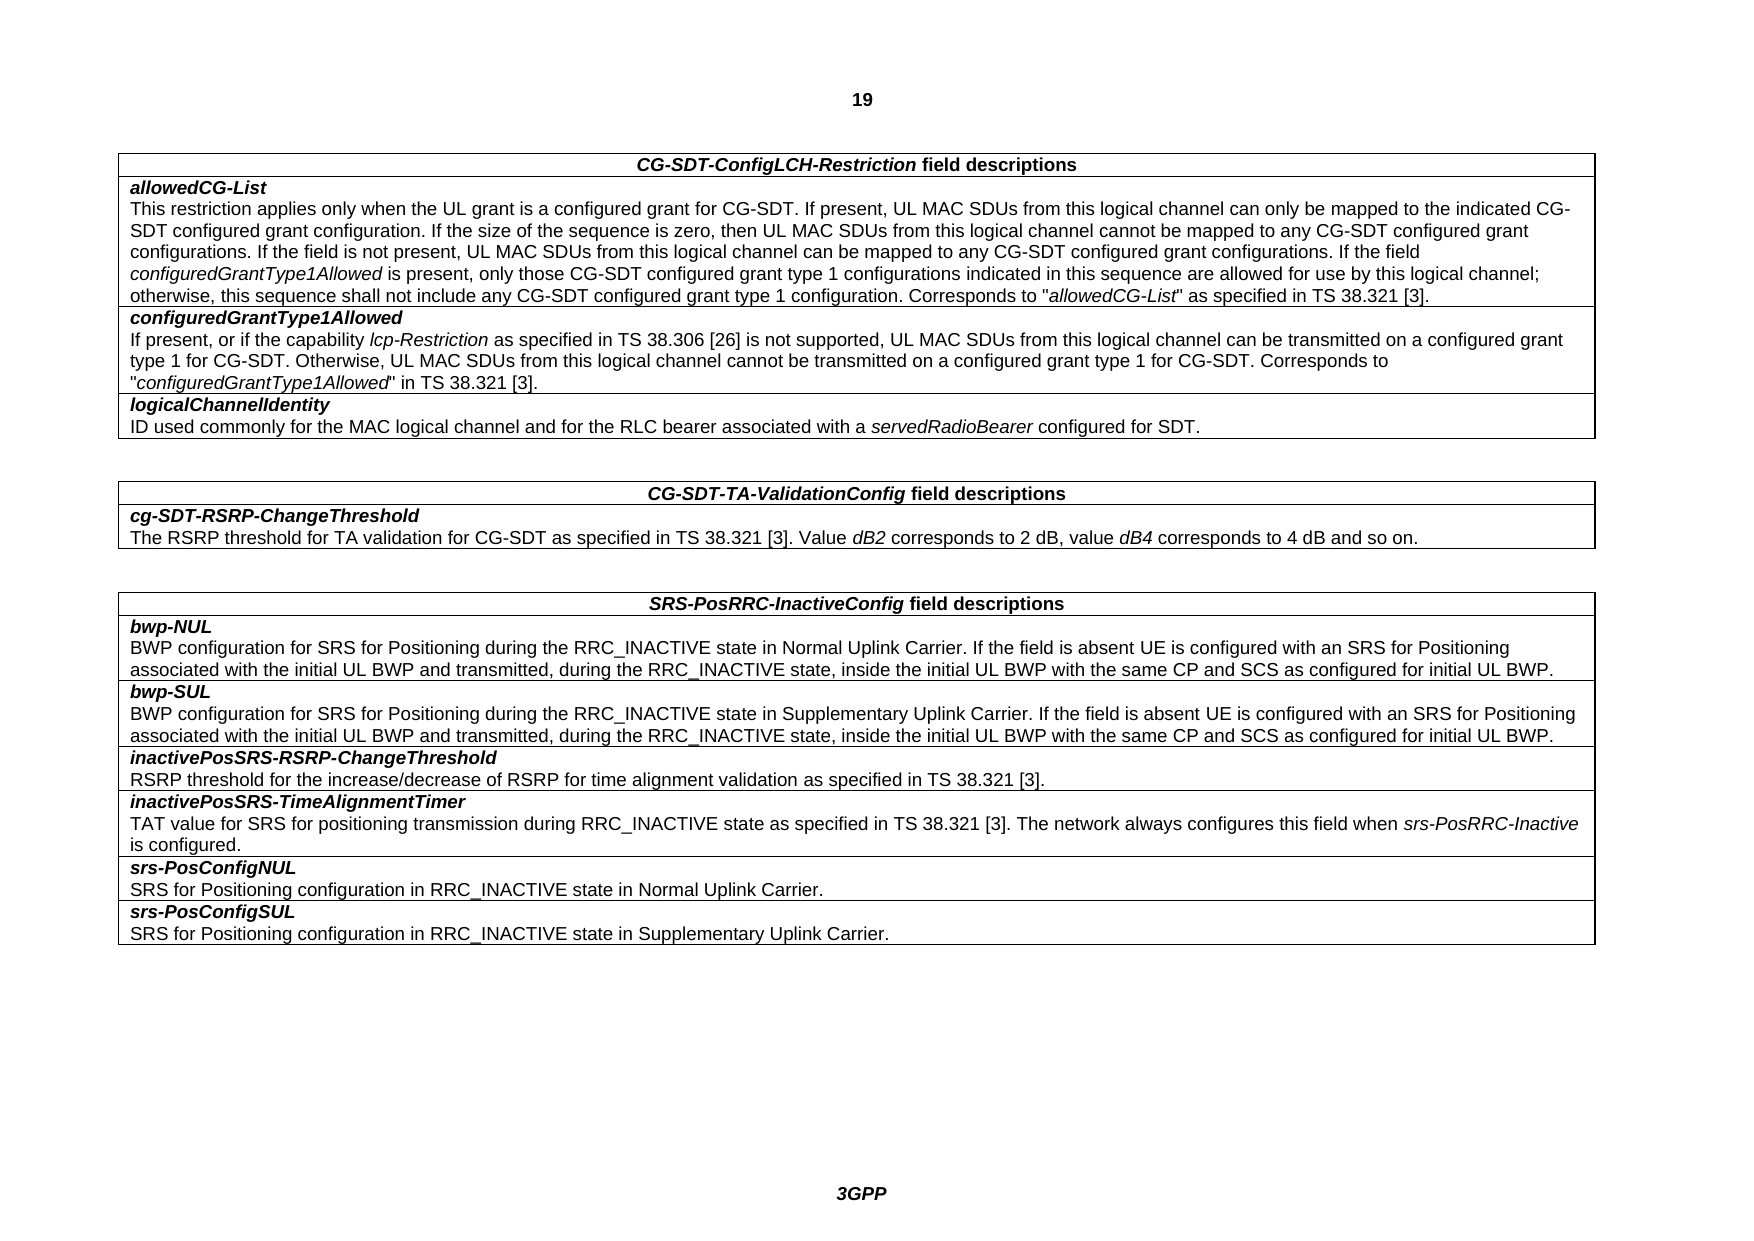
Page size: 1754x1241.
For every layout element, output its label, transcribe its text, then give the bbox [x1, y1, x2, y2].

table_cell logicalChannelIdentity ID used commonly for the MAC logical channel and for the RLC bearer associated with a servedRadioBearer configured for SDT. [119, 394, 1594, 437]
table_cell bwp-NUL BWP configuration for SRS for Positioning during the RRC_INACTIVE state in Normal Uplink Carrier. If the field is absent UE is configured with an SRS for Positioning associated with the initial UL BWP and transmitted, during the RRC_INACTIVE state, inside the initial UL BWP with the same CP and SCS as configured for initial UL BWP. [119, 616, 1594, 680]
table_cell configuredGrantType1Allowed If present, or if the capability lcp-Restriction as specified in TS 38.306 [26] is not supported, UL MAC SDUs from this logical channel can be transmitted on a configured grant type 1 for CG-SDT. Otherwise, UL MAC SDUs from this logical channel cannot be transmitted on a configured grant type 1 for CG-SDT. Corresponds to "configuredGrantType1Allowed" in TS 38.321 [3]. [119, 307, 1594, 393]
table_header CG-SDT-ConfigLCH-Restriction field descriptions [119, 154, 1594, 176]
table_cell srs-PosConfigNUL SRS for Positioning configuration in RRC_INACTIVE state in Normal Uplink Carrier. [119, 857, 1594, 900]
table_cell srs-PosConfigSUL SRS for Positioning configuration in RRC_INACTIVE state in Supplementary Uplink Carrier. [119, 901, 1594, 944]
table_header SRS-PosRRC-InactiveConfig field descriptions [119, 593, 1594, 614]
table_cell bwp-SUL BWP configuration for SRS for Positioning during the RRC_INACTIVE state in Supplementary Uplink Carrier. If the field is absent UE is configured with an SRS for Positioning associated with the initial UL BWP and transmitted, during the RRC_INACTIVE state, inside the initial UL BWP with the same CP and SCS as configured for initial UL BWP. [119, 681, 1594, 746]
table_cell inactivePosSRS-RSRP-ChangeThreshold RSRP threshold for the increase/decrease of RSRP for time alignment validation as specified in TS 38.321 [3]. [119, 747, 1594, 790]
table_header CG-SDT-TA-ValidationConfig field descriptions [119, 482, 1594, 504]
table_cell allowedCG-List This restriction applies only when the UL grant is a configured grant for CG-SDT. If present, UL MAC SDUs from this logical channel can only be mapped to the indicated CG-SDT configured grant configuration. If the size of the sequence is zero, then UL MAC SDUs from this logical channel cannot be mapped to any CG-SDT configured grant configurations. If the field is not present, UL MAC SDUs from this logical channel can be mapped to any CG-SDT configured grant configurations. If the field configuredGrantType1Allowed is present, only those CG-SDT configured grant type 1 configurations indicated in this sequence are allowed for use by this logical channel; otherwise, this sequence shall not include any CG-SDT configured grant type 1 configuration. Corresponds to "allowedCG-List" as specified in TS 38.321 [3]. [119, 177, 1594, 306]
table_cell cg-SDT-RSRP-ChangeThreshold The RSRP threshold for TA validation for CG-SDT as specified in TS 38.321 [3]. Value dB2 corresponds to 2 dB, value dB4 corresponds to 4 dB and so on. [119, 505, 1594, 548]
table_cell inactivePosSRS-TimeAlignmentTimer TAT value for SRS for positioning transmission during RRC_INACTIVE state as specified in TS 38.321 [3]. The network always configures this field when srs-PosRRC-Inactive is configured. [119, 791, 1594, 856]
